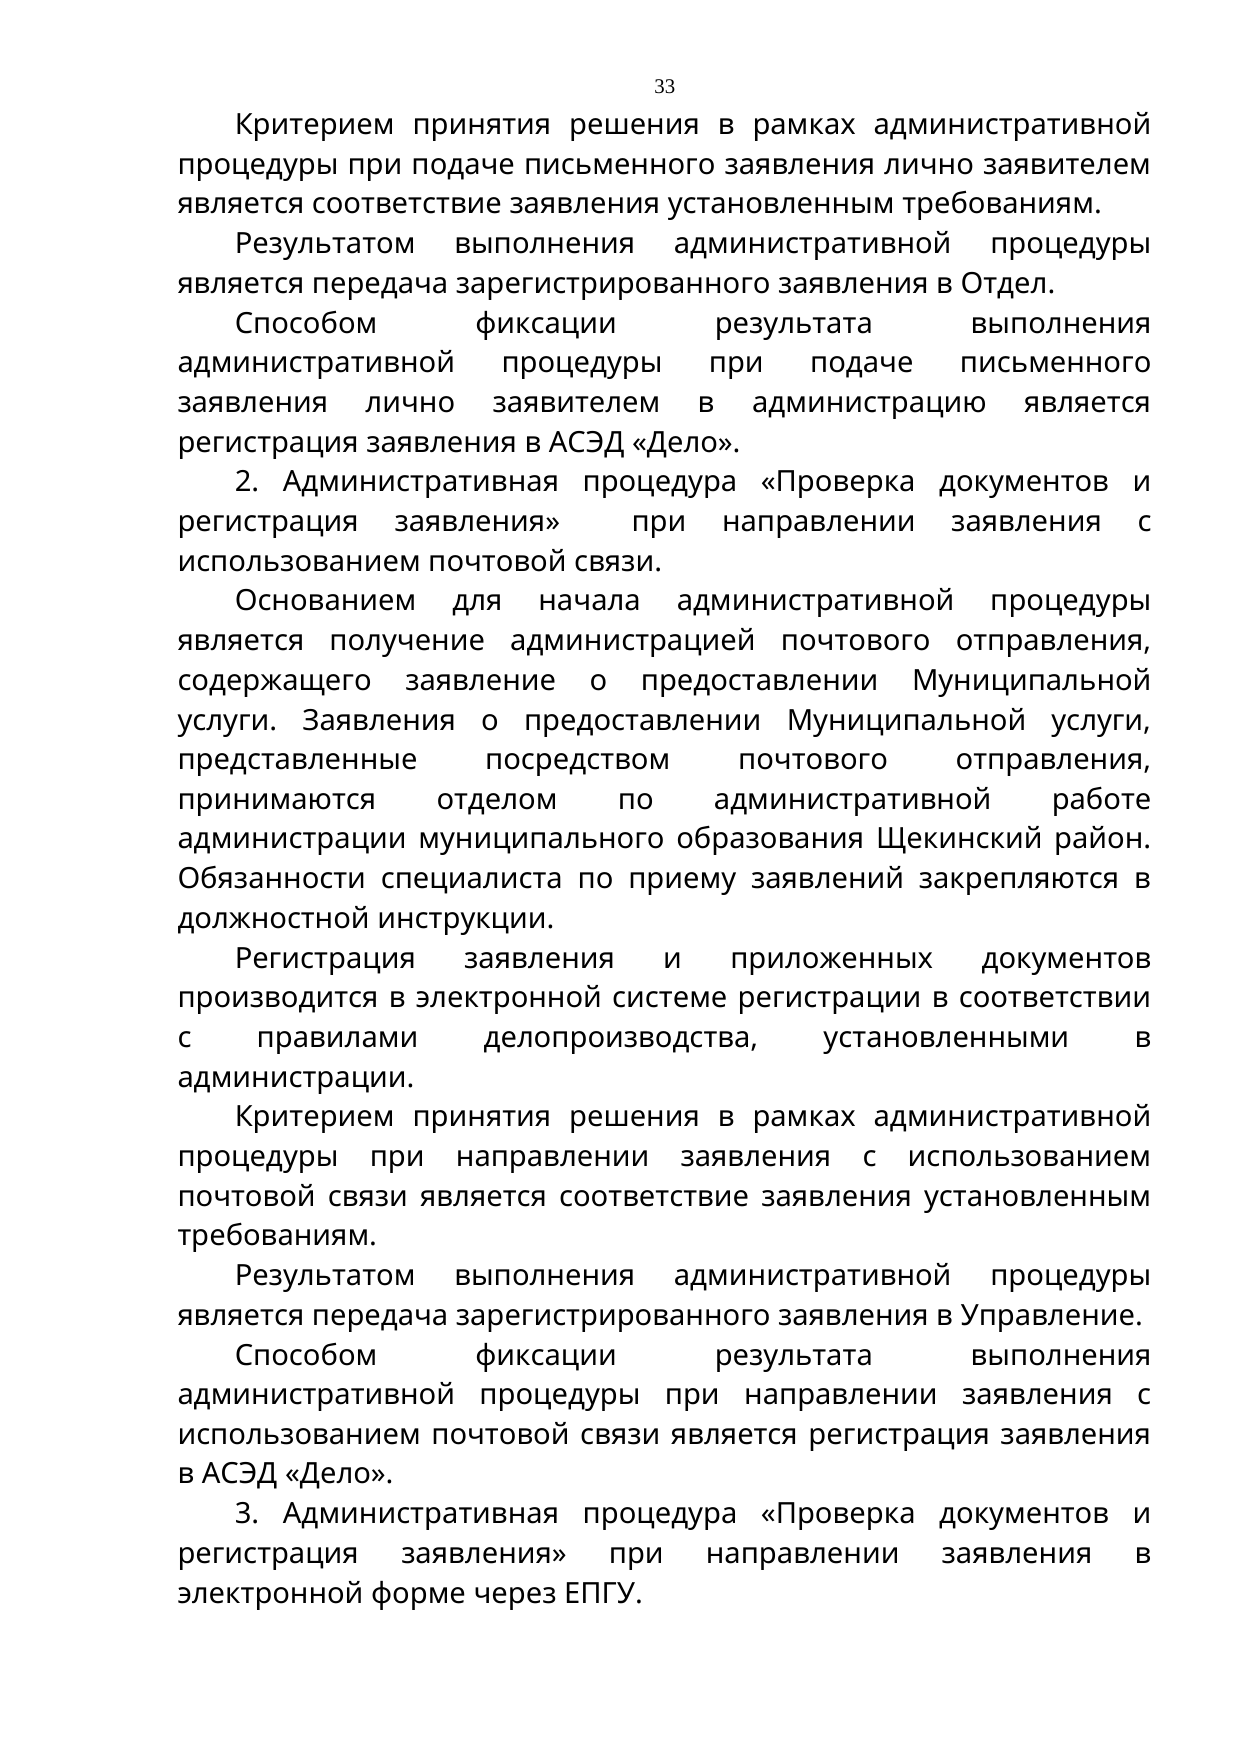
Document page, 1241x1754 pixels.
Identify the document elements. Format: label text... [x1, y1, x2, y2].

text 2. Административная процедура «Проверка документов и регистрация заявления» при направлении заявления с использованием почтовой связи. [177, 461, 1152, 580]
text Способом фиксации результата выполнения административной процедуры при направлении заявления с использованием почтовой связи является регистрация заявления в АСЭД «Дело». [177, 1334, 1152, 1492]
text Результатом выполнения административной процедуры является передача зарегистрированного заявления в Управление. [177, 1254, 1152, 1334]
text Критерием принятия решения в рамках административной процедуры при направлении заявления с использованием почтовой связи является соответствие заявления установленным требованиям. [177, 1096, 1152, 1254]
text Регистрация заявления и приложенных документов производится в электронной системе регистрации в соответствии с правилами делопроизводства, установленными в администрации. [177, 937, 1152, 1096]
text Результатом выполнения административной процедуры является передача зарегистрированного заявления в Отдел. [177, 222, 1152, 302]
text Основанием для начала административной процедуры является получение администрацией почтового отправления, содержащего заявление о предоставлении Муниципальной услуги. Заявления о предоставлении Муниципальной услуги, представленные посредством почтового отправления, принимаются отделом по административной работе администрации муниципального образования Щекинский район. Обязанности специалиста по приему заявлений закрепляются в должностной инструкции. [177, 580, 1152, 937]
text 3. Административная процедура «Проверка документов и регистрация заявления» при направлении заявления в электронной форме через ЕПГУ. [177, 1492, 1152, 1612]
text Способом фиксации результата выполнения административной процедуры при подаче письменного заявления лично заявителем в администрацию является регистрация заявления в АСЭД «Дело». [177, 302, 1152, 461]
text Критерием принятия решения в рамках административной процедуры при подаче письменного заявления лично заявителем является соответствие заявления установленным требованиям. [177, 103, 1152, 222]
